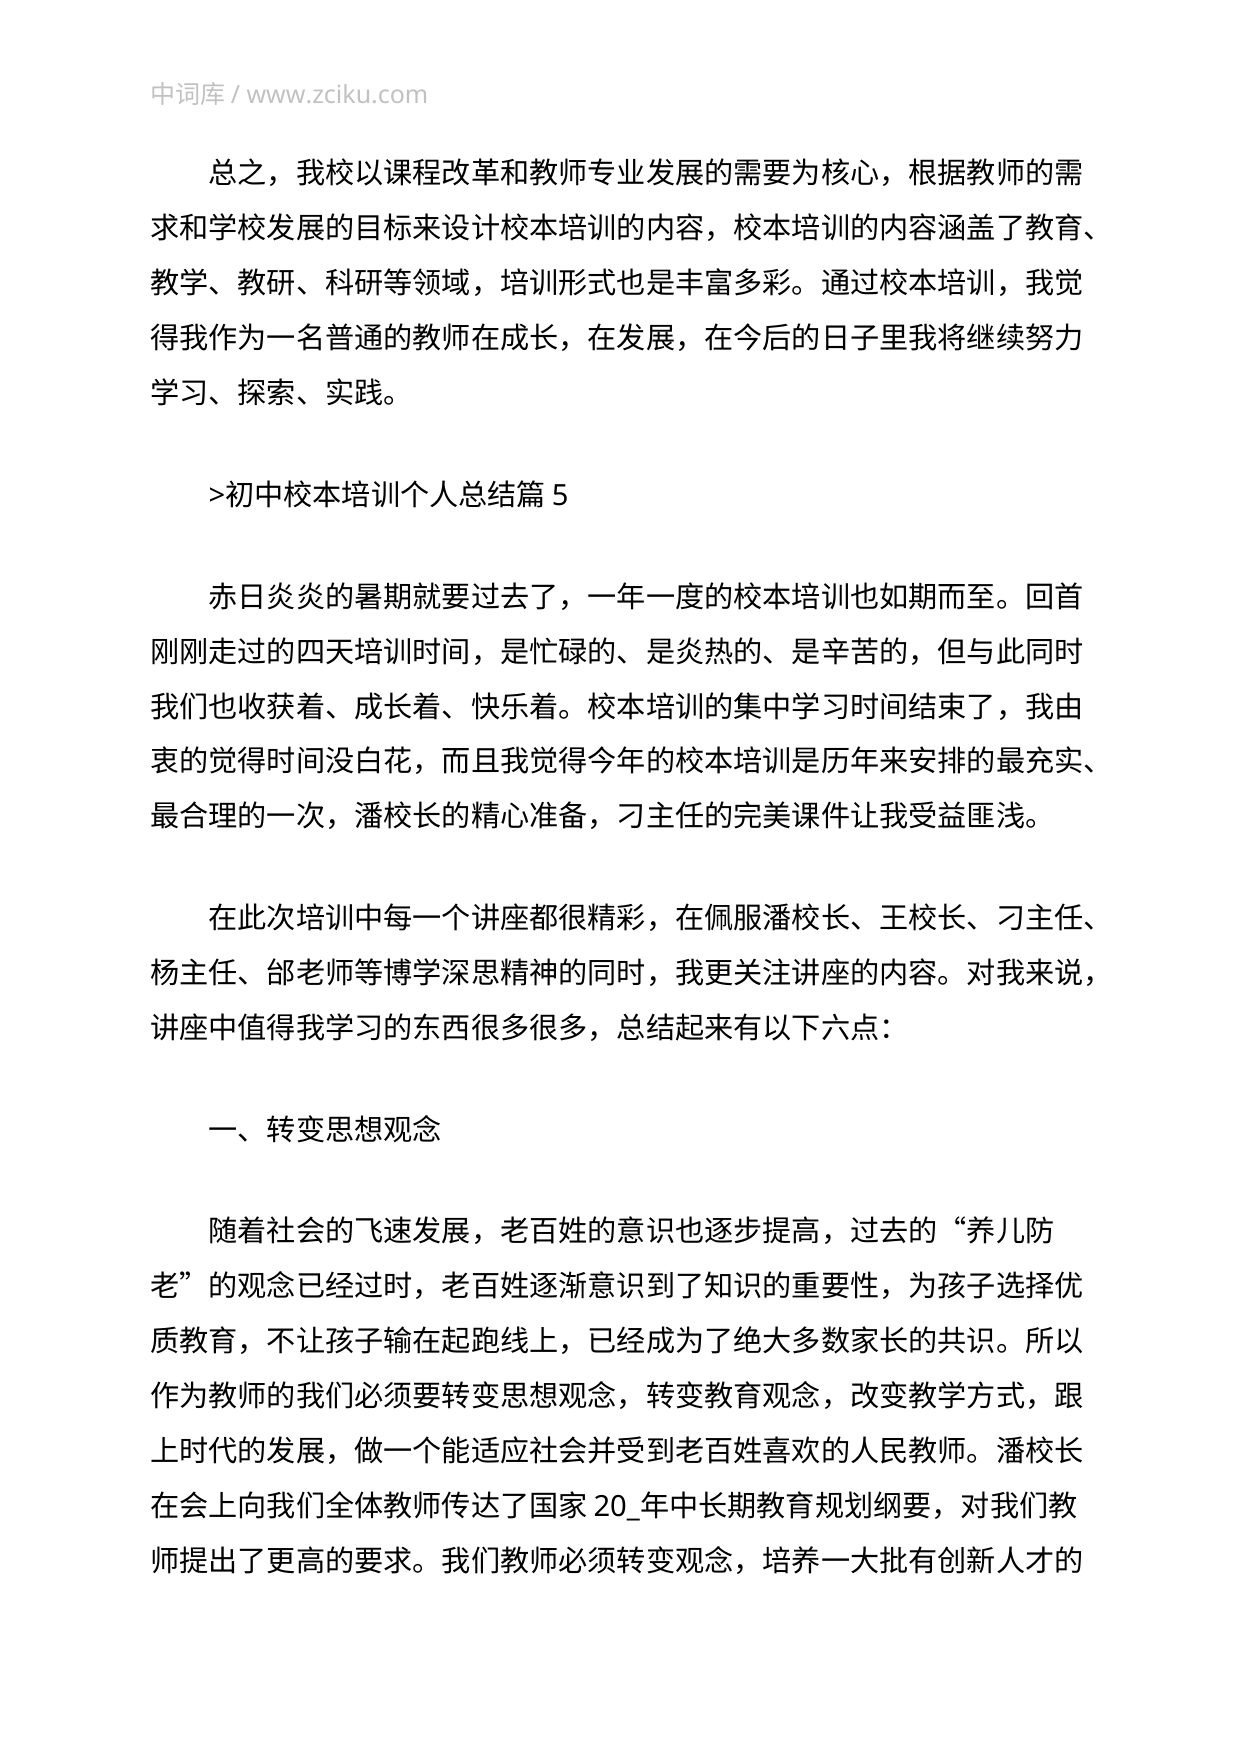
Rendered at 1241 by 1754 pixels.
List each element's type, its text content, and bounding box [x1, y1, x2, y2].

text 赤日炎炎的暑期就要过去了，一年一度的校本培训也如期而至。回首刚刚走过的四天培训时间，是忙碌的、是炎热的、是辛苦的，但与此同时我们也收获着、成长着、快乐着。校本培训的集中学习时间结束了，我由衷的觉得时间没白花，而且我觉得今年的校本培训是历年来安排的最充实、最合理的一次，潘校长的精心准备，刁主任的完美课件让我受益匪浅。 [150, 573, 1090, 835]
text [150, 1208, 1090, 1580]
text >初中校本培训个人总结篇5 [150, 471, 1090, 514]
text 总之，我校以课程改革和教师专业发展的需要为核心，根据教师的需求和学校发展的目标来设计校本培训的内容，校本培训的内容涵盖了教育、教学、教研、科研等领域，培训形式也是丰富多彩。通过校本培训，我觉得我作为一名普通的教师在成长，在发展，在今后的日子里我将继续努力学习、探索、实践。 [150, 150, 1090, 412]
text 一、转变思想观念 [150, 1106, 1090, 1148]
text 在此次培训中每一个讲座都很精彩，在佩服潘校长、王校长、刁主任、杨主任、邰老师等博学深思精神的同时，我更关注讲座的内容。对我来说，讲座中值得我学习的东西很多很多，总结起来有以下六点： [150, 895, 1090, 1047]
